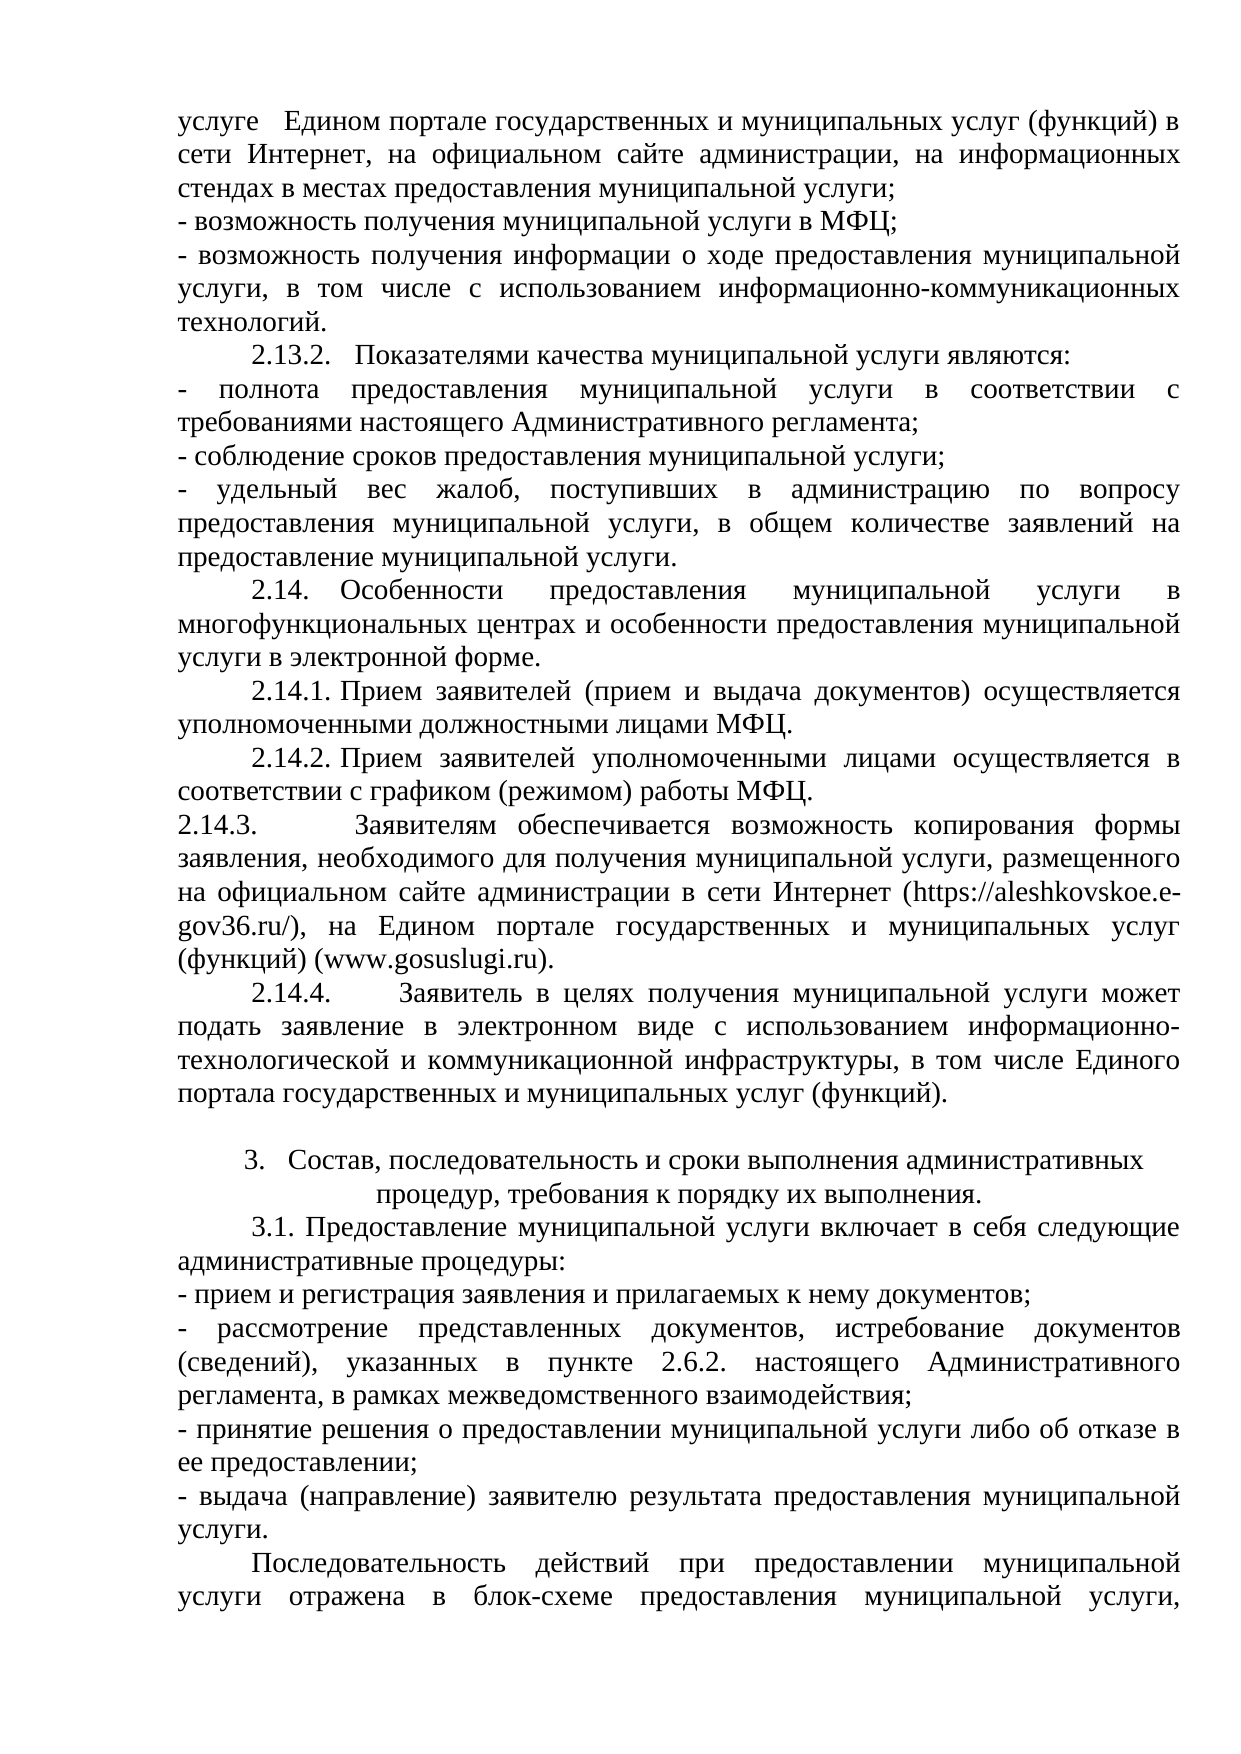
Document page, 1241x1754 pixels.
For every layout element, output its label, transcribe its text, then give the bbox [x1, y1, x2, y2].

text - выдача (направление) заявителю результата предоставления муниципальной услуги. [177, 1478, 1181, 1545]
text - полнота предоставления муниципальной услуги в соответствии с требованиями настоящего Административного регламента; [177, 371, 1181, 438]
list Состав, последовательность и сроки выполнения административных процедур, требования к порядку их выполнения. [177, 1142, 1181, 1209]
text - принятие решения о предоставлении муниципальной услуги либо об отказе в ее предоставлении; [177, 1411, 1181, 1478]
text - возможность получения муниципальной услуги в МФЦ; [177, 203, 1181, 237]
text - прием и регистрация заявления и прилагаемых к нему документов; [177, 1277, 1181, 1310]
text - рассмотрение представленных документов, истребование документов (сведений), указанных в пункте 2.6.2. настоящего Административного регламента, в рамках межведомственного взаимодействия; [177, 1310, 1181, 1411]
text - возможность получения информации о ходе предоставления муниципальной услуги, в том числе с использованием информационно-коммуникационных технологий. [177, 237, 1181, 337]
list Особенности предоставления муниципальной услуги в многофункциональных центрах и особенности предоставления муниципальной услуги в электронной форме. [177, 572, 1181, 673]
list Показателями качества муниципальной услуги являются: [177, 337, 1181, 371]
list Прием заявителей уполномоченными лицами осуществляется в соответствии с графиком (режимом) работы МФЦ. [177, 740, 1181, 807]
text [177, 1545, 1181, 1612]
list Прием заявителей (прием и выдача документов) осуществляется уполномоченными должностными лицами МФЦ. [177, 673, 1181, 740]
text - соблюдение сроков предоставления муниципальной услуги; [177, 438, 1181, 472]
list Заявитель в целях получения муниципальной услуги может подать заявление в электронном виде с использованием информационно-технологической и коммуникационной инфраструктуры, в том числе Единого портала государственных и муниципальных услуг (функций). [177, 975, 1181, 1109]
text 3.1. Предоставление муниципальной услуги включает в себя следующие административные процедуры: [177, 1209, 1181, 1277]
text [177, 103, 1181, 203]
list Заявителям обеспечивается возможность копирования формы заявления, необходимого для получения муниципальной услуги, размещенного на официальном сайте администрации в сети Интернет (https://aleshkovskoe.e-gov36.ru/), на Едином портале государственных и муниципальных услуг (функций) (www.gosuslugi.ru). [177, 807, 1181, 975]
text - удельный вес жалоб, поступивших в администрацию по вопросу предоставления муниципальной услуги, в общем количестве заявлений на предоставление муниципальной услуги. [177, 472, 1181, 572]
